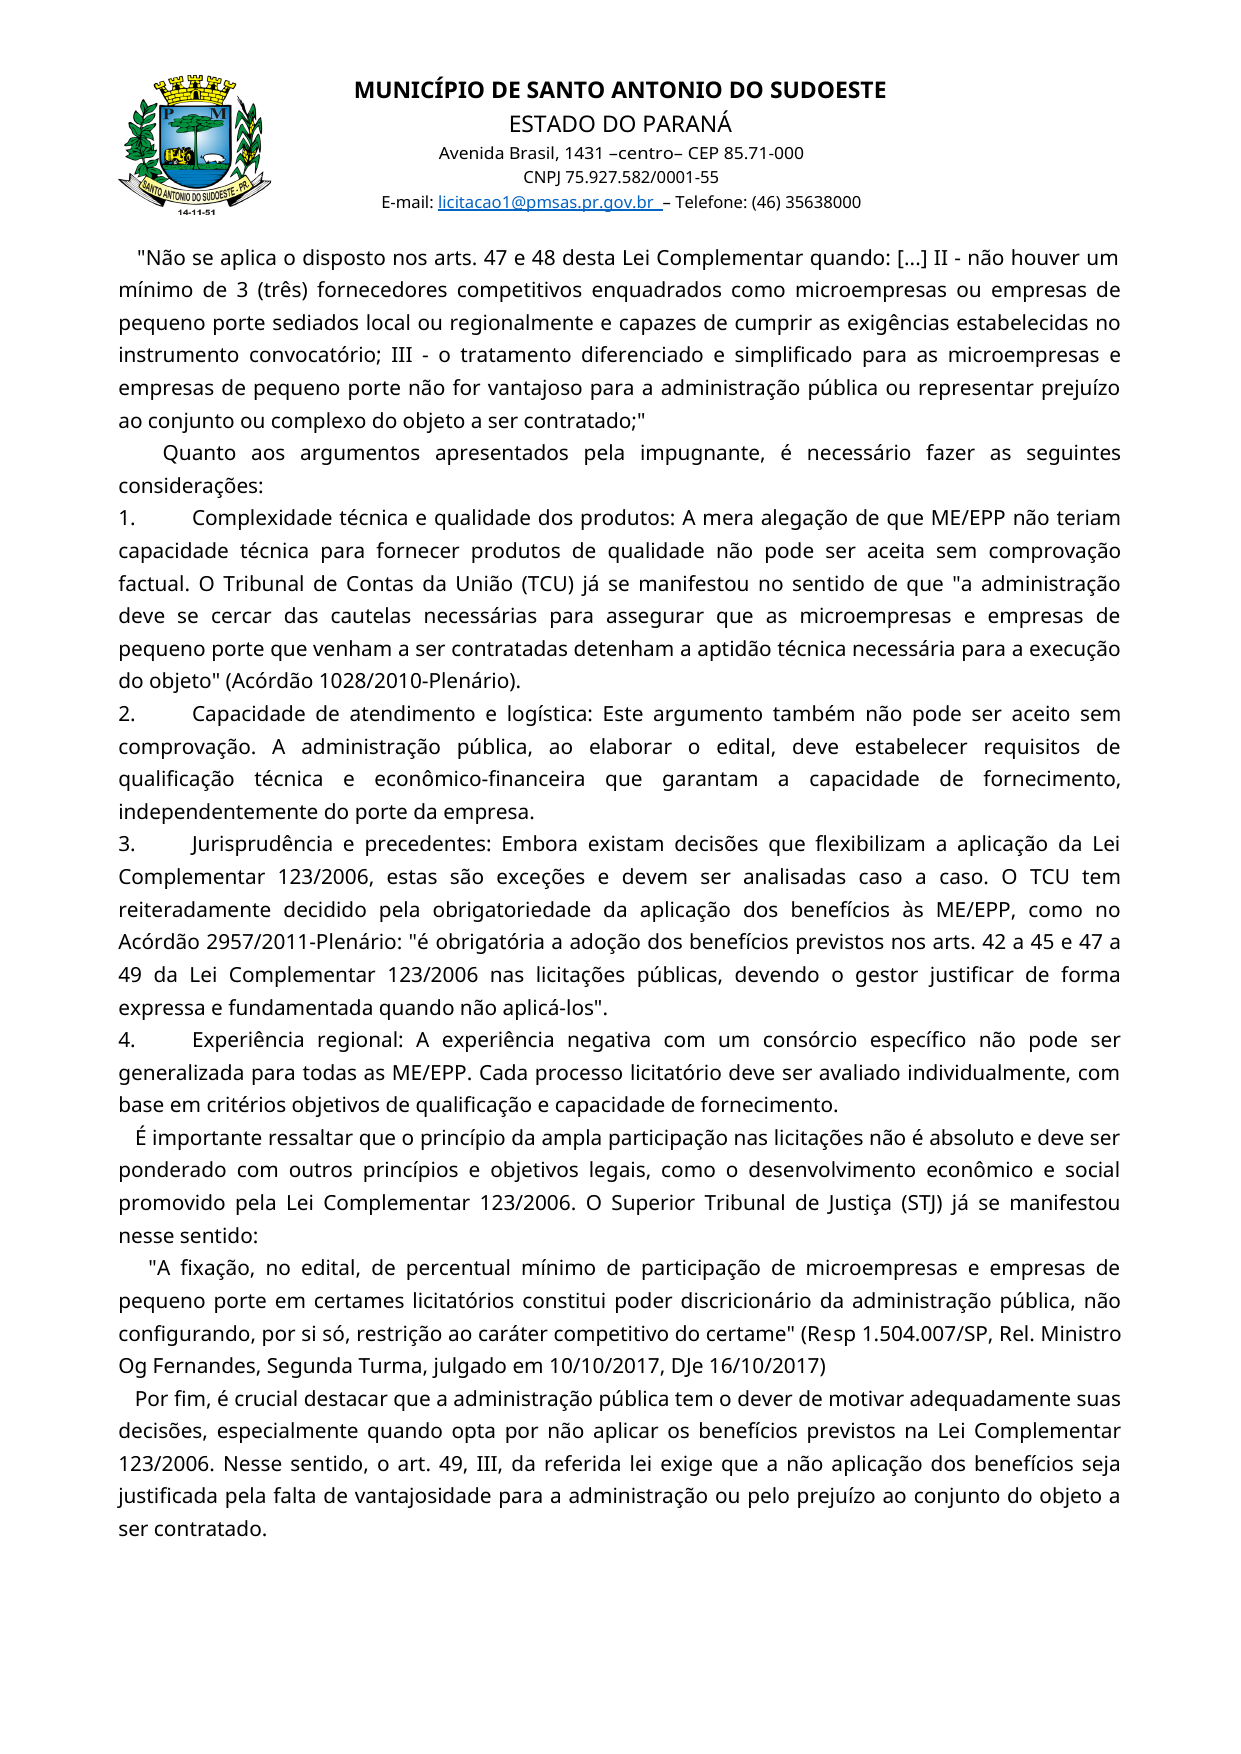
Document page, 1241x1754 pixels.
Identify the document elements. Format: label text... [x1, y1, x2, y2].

list Por fim, é crucial destacar que a administração pública tem o dever de motivar adequadamente suas decisões, especialmente quando opta por não aplicar os benefícios previstos na Lei Complementar 123/2006. Nesse sentido, o art. 49, III, da referida lei exige que a não aplicação dos benefícios seja justificada pela falta de vantajosidade para a administração ou pelo prejuízo ao conjunto do objeto a ser contratado. [118, 1384, 1122, 1543]
picture [118, 75, 272, 215]
list "Não se aplica o disposto nos arts. 47 e 48 desta Lei Complementar quando: [...] II - não houver um mínimo de 3 (três) fornecedores competitivos enquadrados como microempresas ou empresas de pequeno porte sediados local ou regionalmente e capazes de cumprir as exigências estabelecidas no instrumento convocatório; III - o tratamento diferenciado e simplificado para as microempresas e empresas de pequeno porte não for vantajoso para a administração pública ou representar prejuízo ao conjunto ou complexo do objeto a ser contratado;" [118, 243, 1122, 434]
list 2. Capacidade de atendimento e logística: Este argumento também não pode ser aceito sem comprovação. A administração pública, ao elaborar o edital, deve estabelecer requisitos de qualificação técnica e econômico-financeira que garantam a capacidade de fornecimento, independentemente do porte da empresa. [118, 699, 1122, 825]
list 1. Complexidade técnica e qualidade dos produtos: A mera alegação de que ME/EPP não teriam capacidade técnica para fornecer produtos de qualidade não pode ser aceita sem comprovação factual. O Tribunal de Contas da União (TCU) já se manifestou no sentido de que "a administração deve se cercar das cautelas necessárias para assegurar que as microempresas e empresas de pequeno porte que venham a ser contratadas detenham a aptidão técnica necessária para a execução do objeto" (Acórdão 1028/2010-Plenário). [118, 503, 1122, 695]
list "A fixação, no edital, de percentual mínimo de participação de microempresas e empresas de pequeno porte em certames licitatórios constitui poder discricionário da administração pública, não configurando, por si só, restrição ao caráter competitivo do certame" (Resp 1.504.007/SP, Rel. Ministro Og Fernandes, Segunda Turma, julgado em 10/10/2017, DJe 16/10/2017) [118, 1253, 1122, 1380]
list 3. Jurisprudência e precedentes: Embora existam decisões que flexibilizam a aplicação da Lei Complementar 123/2006, estas são exceções e devem ser analisadas caso a caso. O TCU tem reiteradamente decidido pela obrigatoriedade da aplicação dos benefícios às ME/EPP, como no Acórdão 2957/2011-Plenário: "é obrigatória a adoção dos benefícios previstos nos arts. 42 a 45 e 47 a 49 da Lei Complementar 123/2006 nas licitações públicas, devendo o gestor justificar de forma expressa e fundamentada quando não aplicá-los". [118, 829, 1122, 1021]
list É importante ressaltar que o princípio da ampla participação nas licitações não é absoluto e deve ser ponderado com outros princípios e objetivos legais, como o desenvolvimento econômico e social promovido pela Lei Complementar 123/2006. O Superior Tribunal de Justiça (STJ) já se manifestou nesse sentido: [118, 1123, 1122, 1249]
list 4. Experiência regional: A experiência negativa com um consórcio específico não pode ser generalizada para todas as ME/EPP. Cada processo licitatório deve ser avaliado individualmente, com base em critérios objetivos de qualificação e capacidade de fornecimento. [118, 1025, 1122, 1119]
list Quanto aos argumentos apresentados pela impugnante, é necessário fazer as seguintes considerações: [118, 438, 1122, 499]
